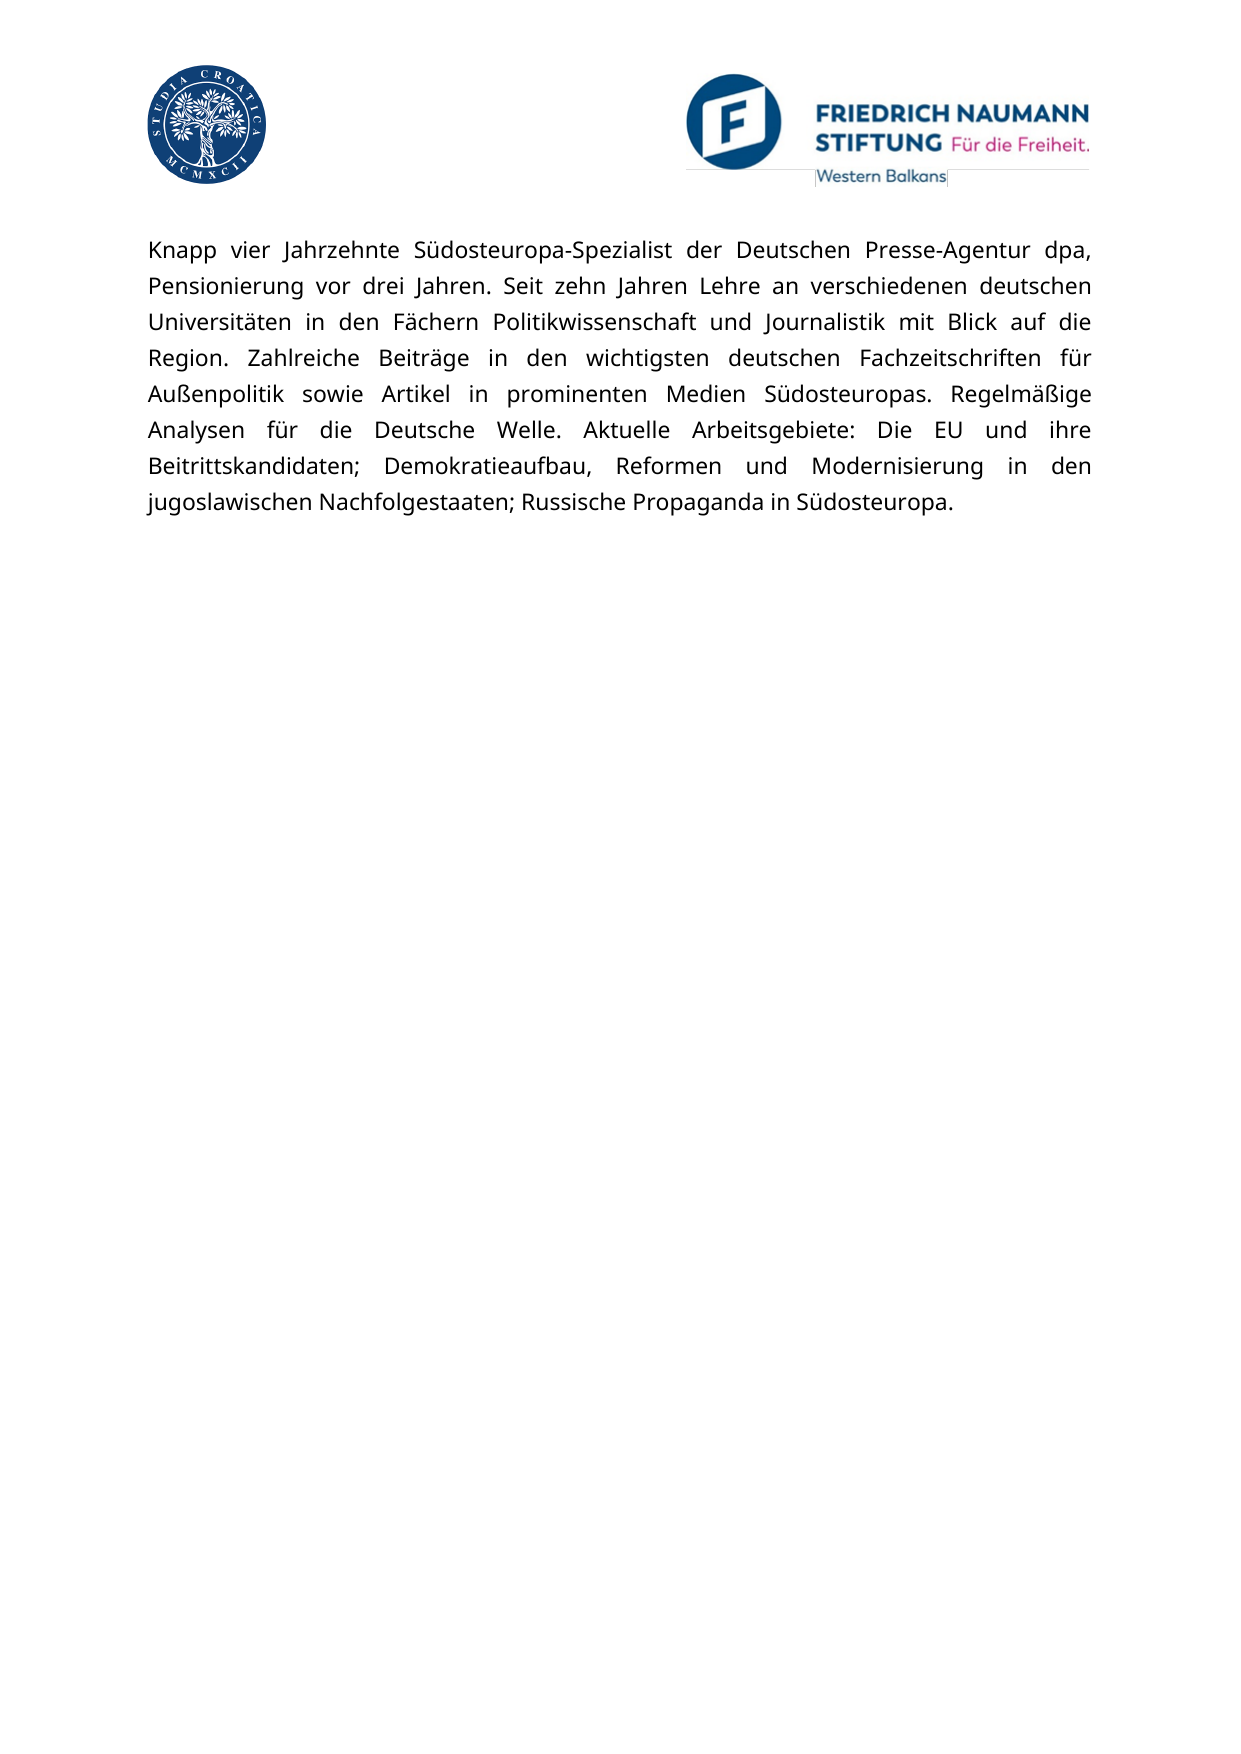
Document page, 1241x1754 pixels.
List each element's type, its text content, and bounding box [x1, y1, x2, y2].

picture [686, 73, 1090, 187]
picture [147, 64, 267, 184]
